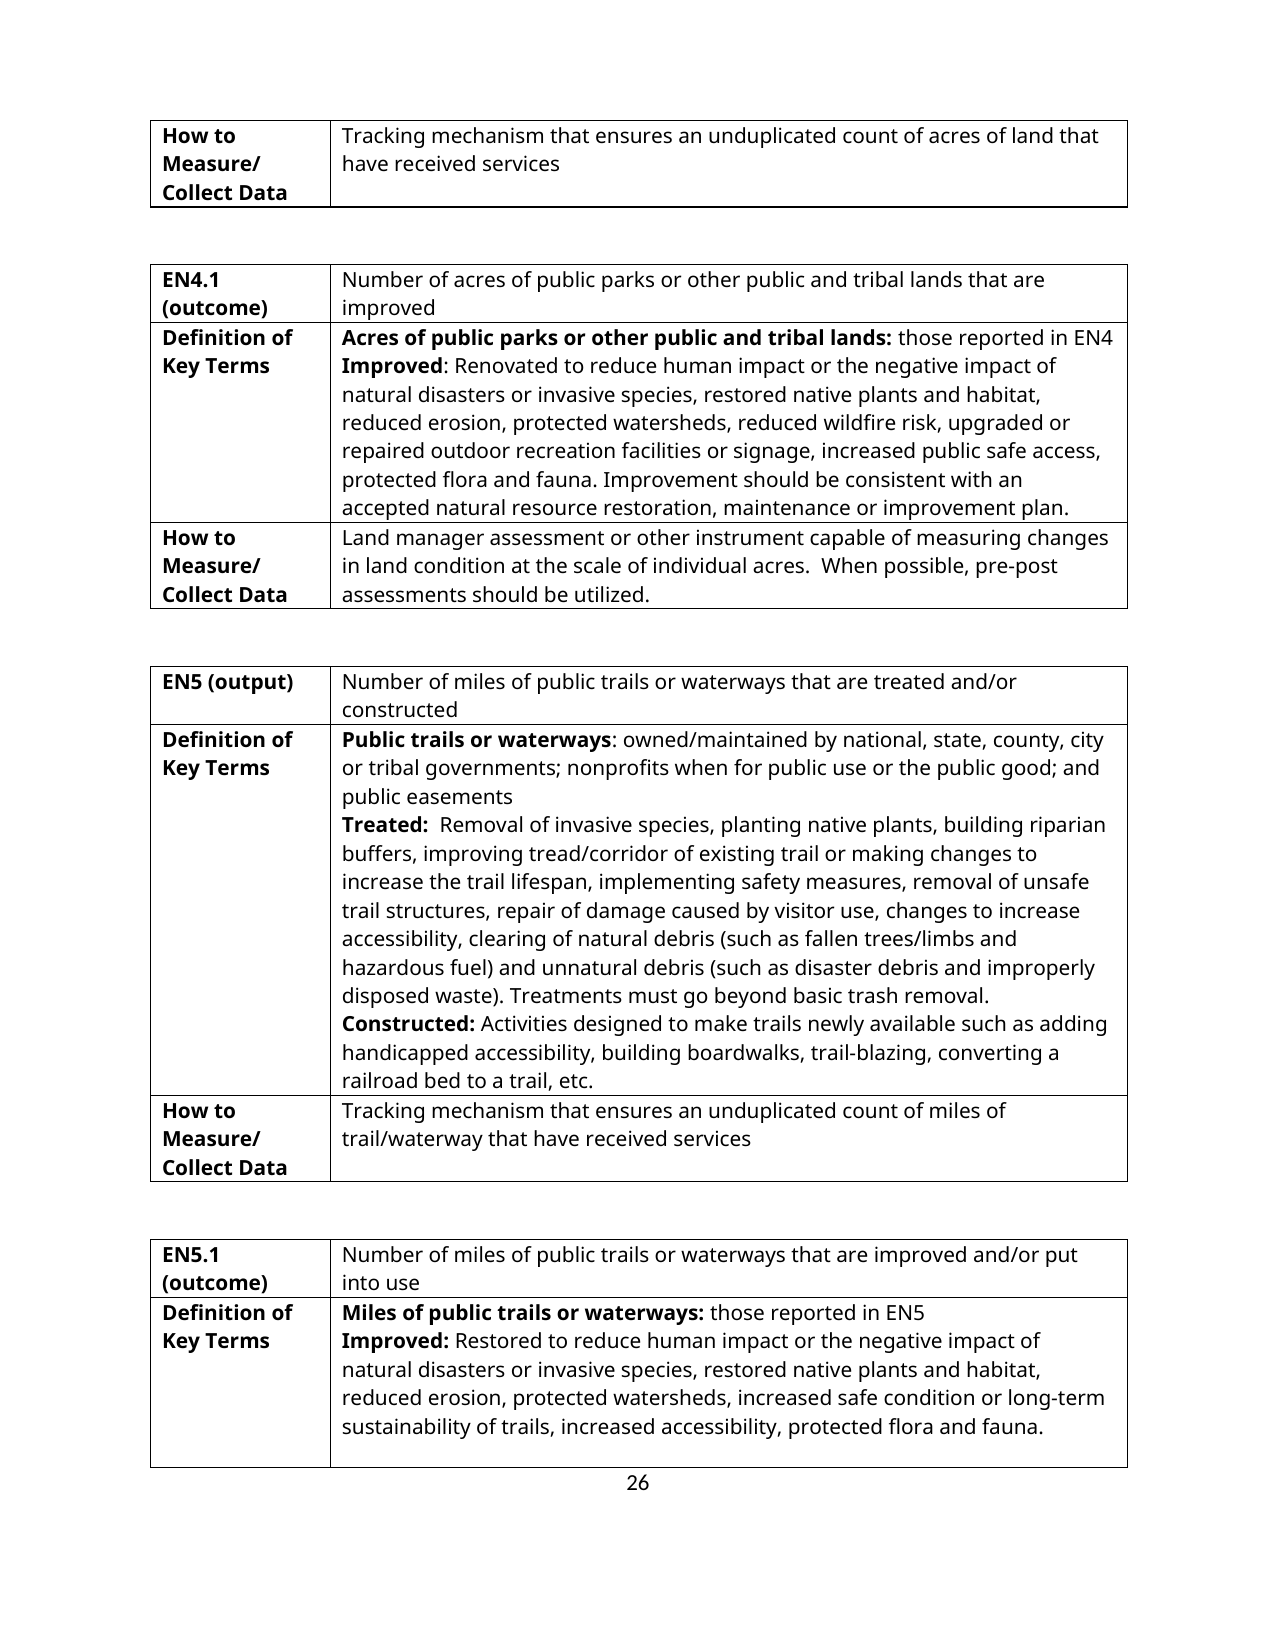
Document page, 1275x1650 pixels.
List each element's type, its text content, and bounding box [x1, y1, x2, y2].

table_cell Public trails or waterways: owned/maintained by national, state, county, city or tribal governments; nonprofits when for public use or the public good; and public easements Treated: Removal of invasive species, planting native plants, building riparian buffers, improving tread/corridor of existing trail or making changes to increase the trail lifespan, implementing safety measures, removal of unsafe trail structures, repair of damage caused by visitor use, changes to increase accessibility, clearing of natural debris (such as fallen trees/limbs and hazardous fuel) and unnatural debris (such as disaster debris and improperly disposed waste). Treatments must go beyond basic trash removal. Constructed: Activities designed to make trails newly available such as adding handicapped accessibility, building boardwalks, trail-blazing, converting a railroad bed to a trail, etc. [331, 725, 1127, 1095]
table_header Number of miles of public trails or waterways that are improved and/or put into use [331, 1240, 1127, 1297]
table_cell How to Measure/ Collect Data [151, 121, 330, 206]
table_header EN5.1 (outcome) [151, 1240, 330, 1297]
table_header EN5 (output) [151, 667, 330, 724]
table_cell How to Measure/ Collect Data [151, 1096, 330, 1181]
table_cell Definition of Key Terms [151, 323, 330, 522]
table_cell Land manager assessment or other instrument capable of measuring changes in land condition at the scale of individual acres. When possible, pre-post assessments should be utilized. [331, 523, 1127, 608]
table_header Number of miles of public trails or waterways that are treated and/or constructed [331, 667, 1127, 724]
table_header Number of acres of public parks or other public and tribal lands that are improved [331, 265, 1127, 322]
table_header EN4.1 (outcome) [151, 265, 330, 322]
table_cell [151, 1298, 330, 1467]
table_cell How to Measure/ Collect Data [151, 523, 330, 608]
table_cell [331, 1298, 1127, 1467]
table_cell Tracking mechanism that ensures an unduplicated count of miles of trail/waterway that have received services [331, 1096, 1127, 1181]
table_cell Definition of Key Terms [151, 725, 330, 1095]
table_cell Tracking mechanism that ensures an unduplicated count of acres of land that have received services [331, 121, 1127, 206]
table_cell Acres of public parks or other public and tribal lands: those reported in EN4 Improved: Renovated to reduce human impact or the negative impact of natural disasters or invasive species, restored native plants and habitat, reduced erosion, protected watersheds, reduced wildfire risk, upgraded or repaired outdoor recreation facilities or signage, increased public safe access, protected flora and fauna. Improvement should be consistent with an accepted natural resource restoration, maintenance or improvement plan. [331, 323, 1127, 522]
